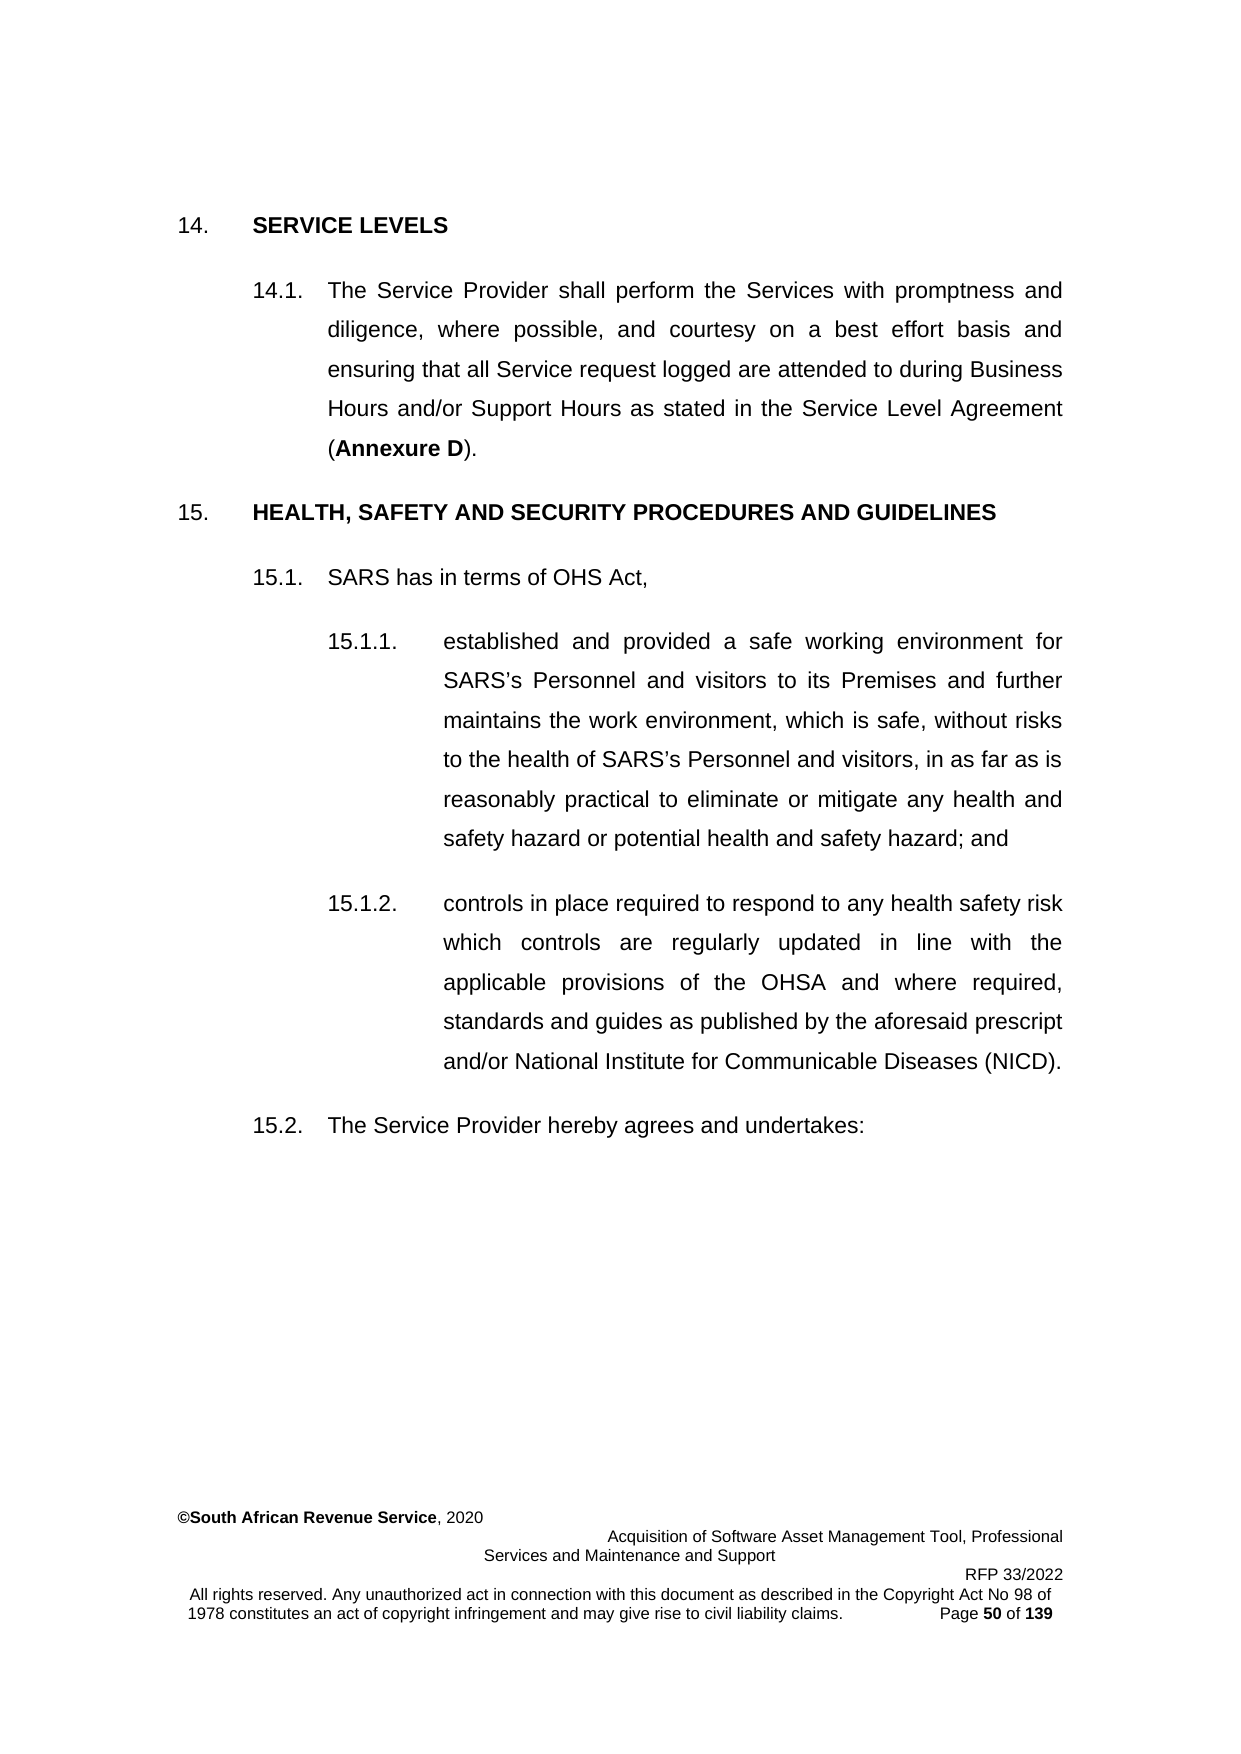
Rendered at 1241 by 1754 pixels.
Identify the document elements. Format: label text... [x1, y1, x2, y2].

list The Service Provider shall perform the Services with promptness and diligence, where possible, and courtesy on a best effort basis and ensuring that all Service request logged are attended to during Business Hours and/or Support Hours as stated in the Service Level Agreement (Annexure D). [252, 277, 1063, 461]
list Health, safety and security procedures and guidelines [177, 499, 1063, 525]
list controls in place required to respond to any health safety risk which controls are regularly updated in line with the applicable provisions of the OHSA and where required, standards and guides as published by the aforesaid prescript and/or National Institute for Communicable Diseases (NICD). [327, 890, 1063, 1074]
list established and provided a safe working environment for SARS’s Personnel and visitors to its Premises and further maintains the work environment, which is safe, without risks to the health of SARS’s Personnel and visitors, in as far as is reasonably practical to eliminate or mitigate any health and safety hazard or potential health and safety hazard; and [327, 628, 1063, 852]
list SARS has in terms of OHS Act, [252, 563, 1063, 590]
list The Service Provider hereby agrees and undertakes: [252, 1112, 1063, 1139]
list SERVICE LEVELS [177, 212, 1063, 238]
